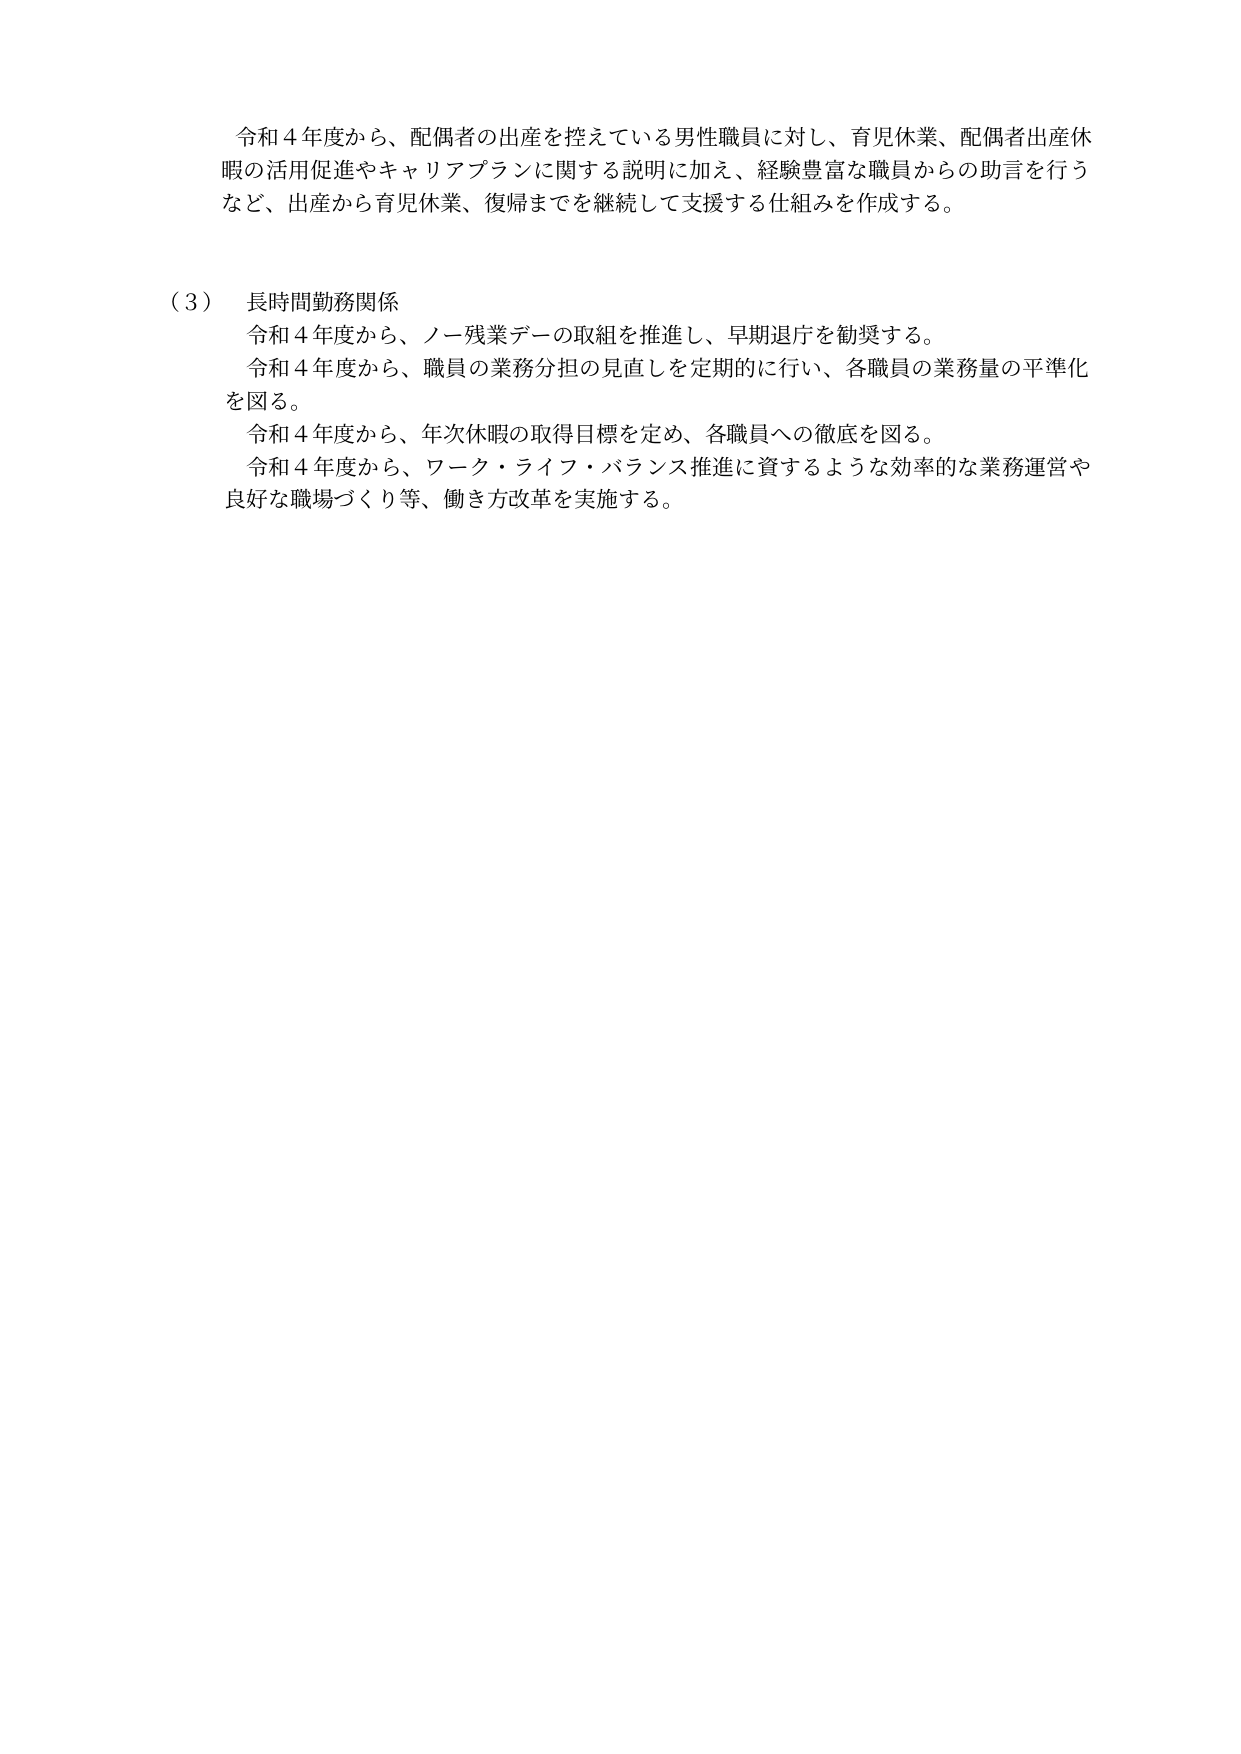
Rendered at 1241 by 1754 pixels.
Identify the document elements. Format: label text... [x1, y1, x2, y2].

text 令和４年度から、配偶者の出産を控えている男性職員に対し、育児休業、配偶者出産休暇の活用促進やキャリアプランに関する説明に加え、経験豊富な職員からの助言を行うなど、出産から育児休業、復帰までを継続して支援する仕組みを作成する。 [221, 120, 1092, 219]
text 令和４年度から、ノー残業デーの取組を推進し、早期退庁を勧奨する。 [148, 317, 1092, 350]
text （３） 長時間勤務関係 [148, 284, 1092, 317]
text 令和４年度から、年次休暇の取得目標を定め、各職員への徹底を図る。 [224, 416, 1092, 449]
text 令和４年度から、職員の業務分担の見直しを定期的に行い、各職員の業務量の平準化を図る。 [224, 350, 1092, 416]
text 令和４年度から、ワーク・ライフ・バランス推進に資するような効率的な業務運営や良好な職場づくり等、働き方改革を実施する。 [224, 449, 1092, 515]
